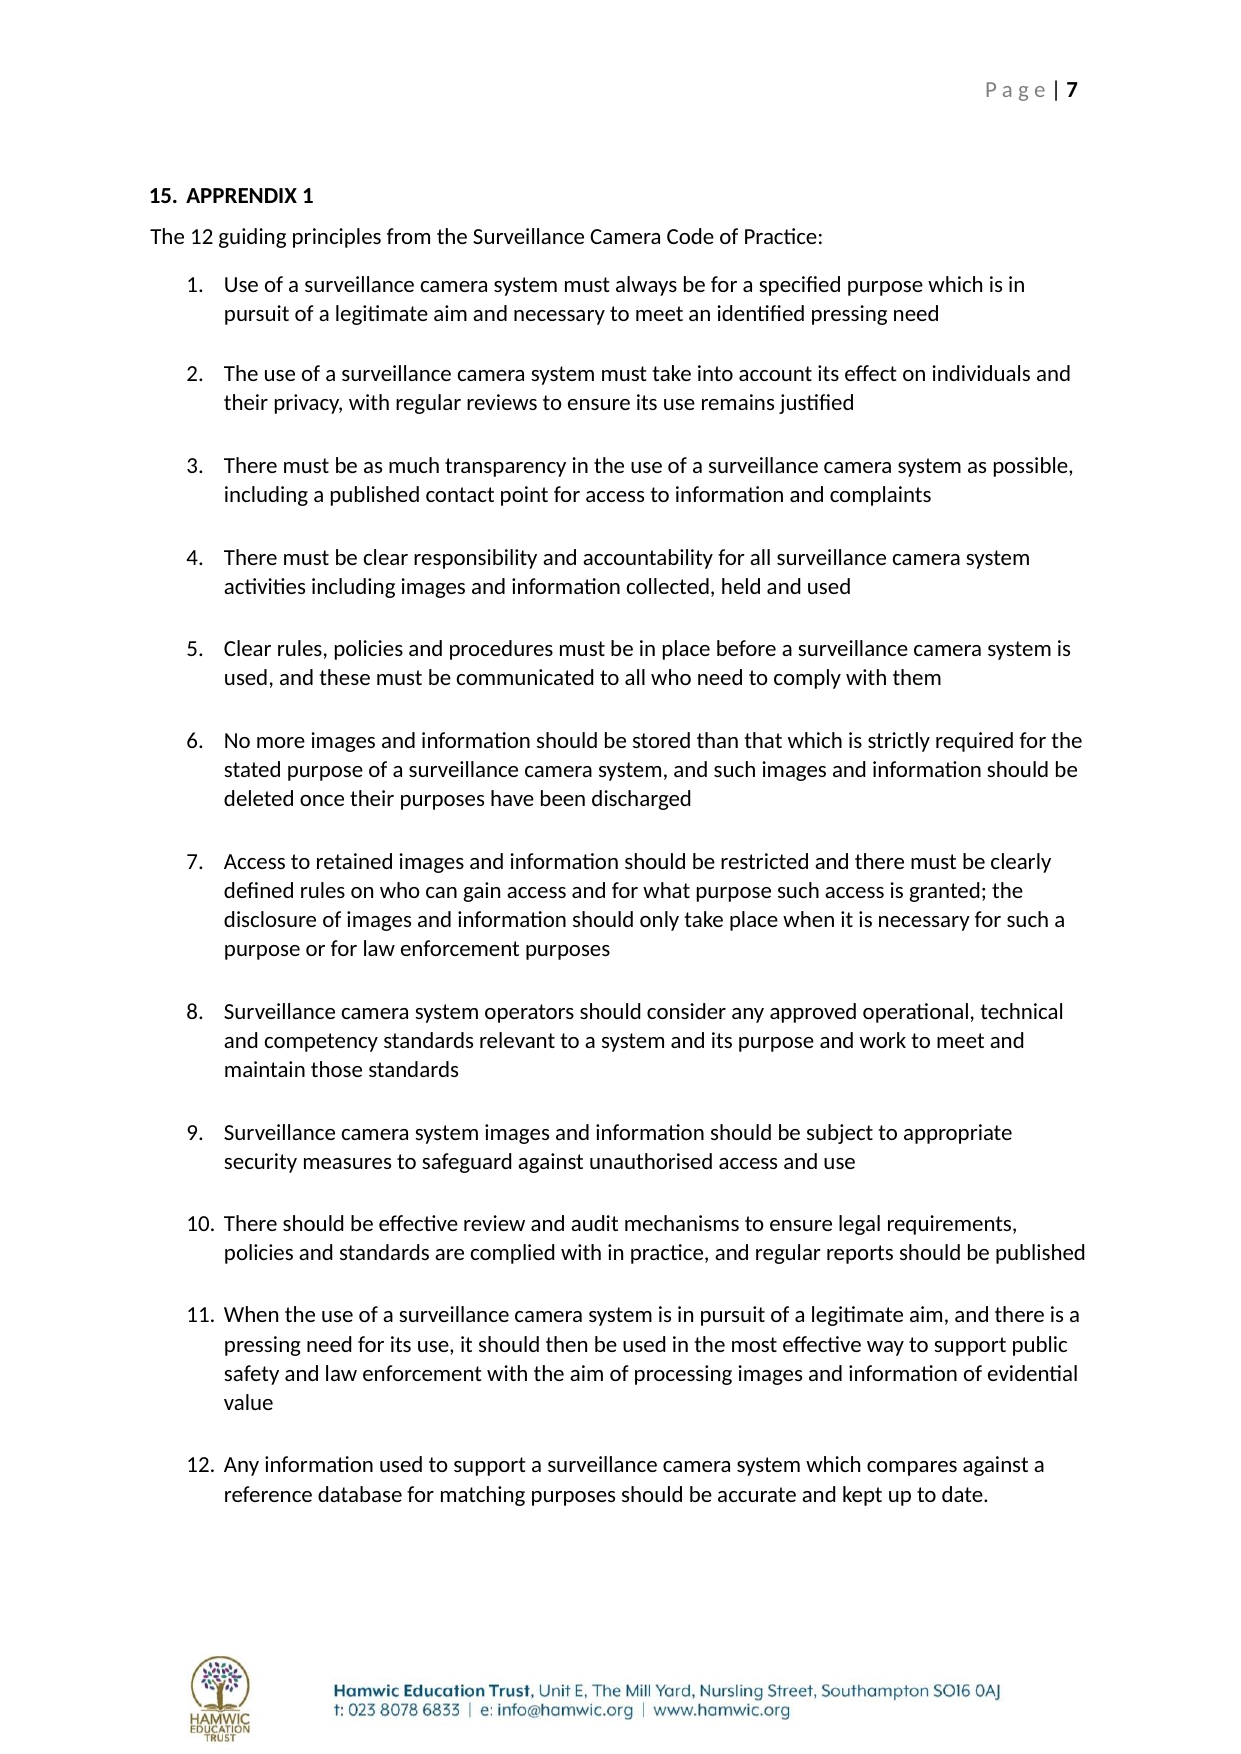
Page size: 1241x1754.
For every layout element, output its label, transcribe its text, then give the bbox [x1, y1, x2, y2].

list No more images and information should be stored than that which is strictly required for the stated purpose of a surveillance camera system, and such images and information should be deleted once their purposes have been discharged [186, 726, 1089, 812]
list Any information used to support a surveillance camera system which compares against a reference database for matching purposes should be accurate and kept up to date. [186, 1451, 1089, 1508]
text The 12 guiding principles from the Surveillance Camera Code of Practice: [150, 222, 1089, 250]
list The use of a surveillance camera system must take into account its effect on individuals and their privacy, with regular reviews to ensure its use remains justified [186, 359, 1089, 416]
list Clear rules, policies and procedures must be in place before a surveillance camera system is used, and these must be communicated to all who need to comply with them [186, 634, 1089, 691]
list Surveillance camera system operators should consider any approved operational, technical and competency standards relevant to a system and its purpose and work to meet and maintain those standards [186, 997, 1089, 1083]
list There must be clear responsibility and accountability for all surveillance camera system activities including images and information collected, held and used [186, 543, 1089, 600]
subtitle APPRENDIX 1 [148, 181, 1090, 209]
list There must be as much transparency in the use of a surveillance camera system as possible, including a published contact point for access to information and complaints [186, 451, 1089, 508]
list Use of a surveillance camera system must always be for a specified purpose which is in pursuit of a legitimate aim and necessary to meet an identified pressing need [186, 270, 1089, 327]
list When the use of a surveillance camera system is in pursuit of a legitimate aim, and there is a pressing need for its use, it should then be used in the most effective way to support public safety and law enforcement with the aim of processing images and information of evidential value [186, 1301, 1089, 1416]
list There should be effective review and audit mechanisms to ensure legal requirements, policies and standards are complied with in practice, and regular reports should be published [186, 1209, 1089, 1266]
list Surveillance camera system images and information should be subject to appropriate security measures to safeguard against unauthorised access and use [186, 1118, 1089, 1175]
list Access to retained images and information should be restricted and there must be clearly defined rules on who can gain access and for what purpose such access is granted; the disclosure of images and information should only take place when it is necessary for such a purpose or for law enforcement purposes [186, 847, 1089, 962]
picture [150, 1641, 1091, 1751]
